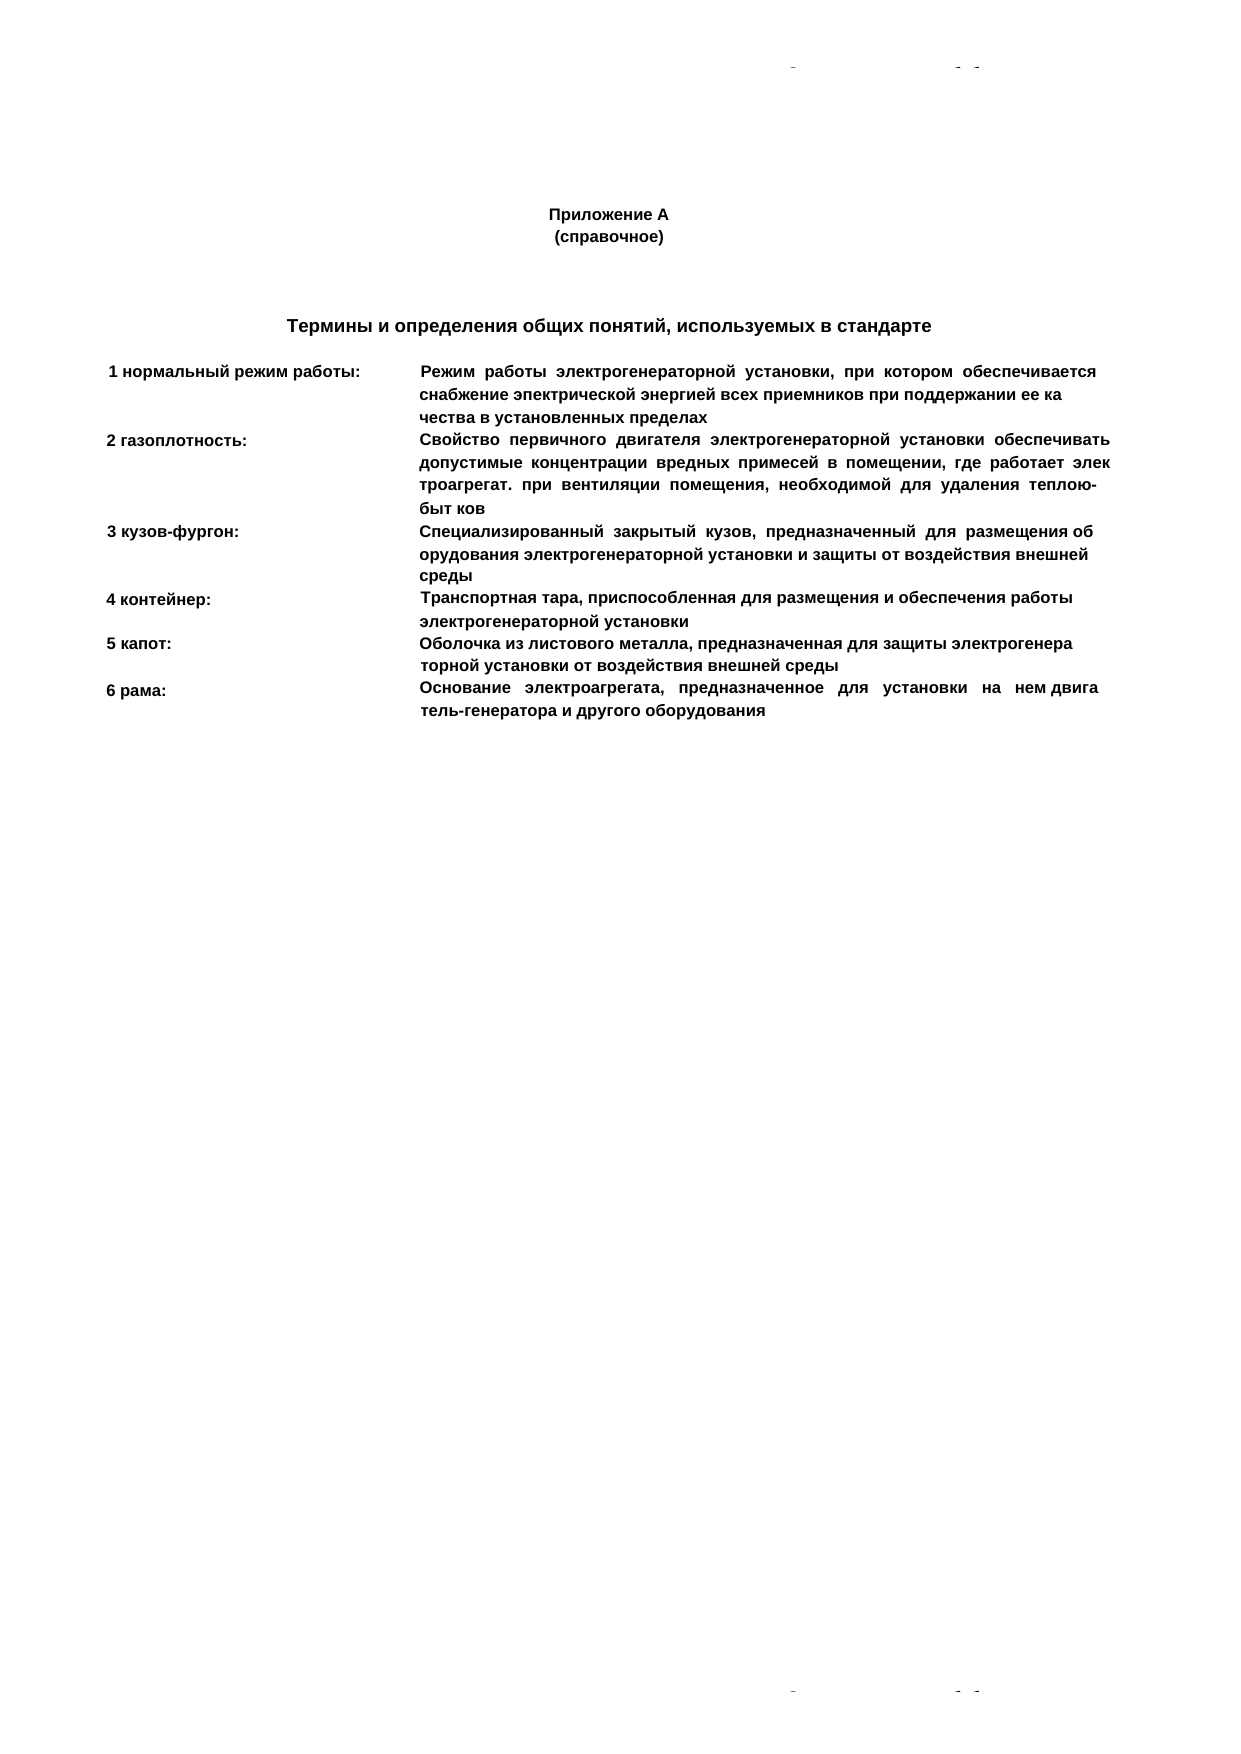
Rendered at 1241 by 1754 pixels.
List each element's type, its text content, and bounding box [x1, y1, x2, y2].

table_cell 4 контейнер: [85, 564, 390, 610]
table_cell 6 рама: [85, 677, 390, 720]
table_cell Специализированный закрытый кузов, предназначенный для размещения об­ орудования электрогенераторной установки и защиты от воздействия внешней [390, 520, 1131, 564]
text Термины и определения общих понятий, используемых в стандарте [284, 314, 934, 336]
table_header 1 нормальный режим работы: [85, 362, 390, 406]
text Приложение А (справочное) [548, 205, 670, 246]
table_cell 2 газоплотность: [85, 406, 390, 520]
table_cell 3 кузов-фургон: [85, 520, 390, 564]
table_header Режим работы электрогенераторной установки, при котором обеспечивается снабжение эпектрической энергией всех приемников при поддержании ее ка­ [390, 362, 1131, 406]
table_cell среды Транспортная тара, приспособленная для размещения и обеспечения работы [390, 564, 1131, 610]
table_cell электрогенераторной установки Оболочка из листового металла, предназначенная для защиты электрогенера­ торной установки от воздействия внешней среды [390, 610, 1131, 677]
table_cell чества в установленных пределах Свойство первичного двигателя электрогенераторной установки обеспечивать допустимые концентрации вредных примесей в помещении, где работает элек­ троагрегат. при вентиляции помещения, необходимой для удаления теплою- быт ков [390, 406, 1131, 520]
table_cell 5 капот: [85, 610, 390, 677]
table_cell Основание электроагрегата, предназначенное для установки на нем двига­ тель-генератора и другого оборудования [390, 677, 1131, 720]
